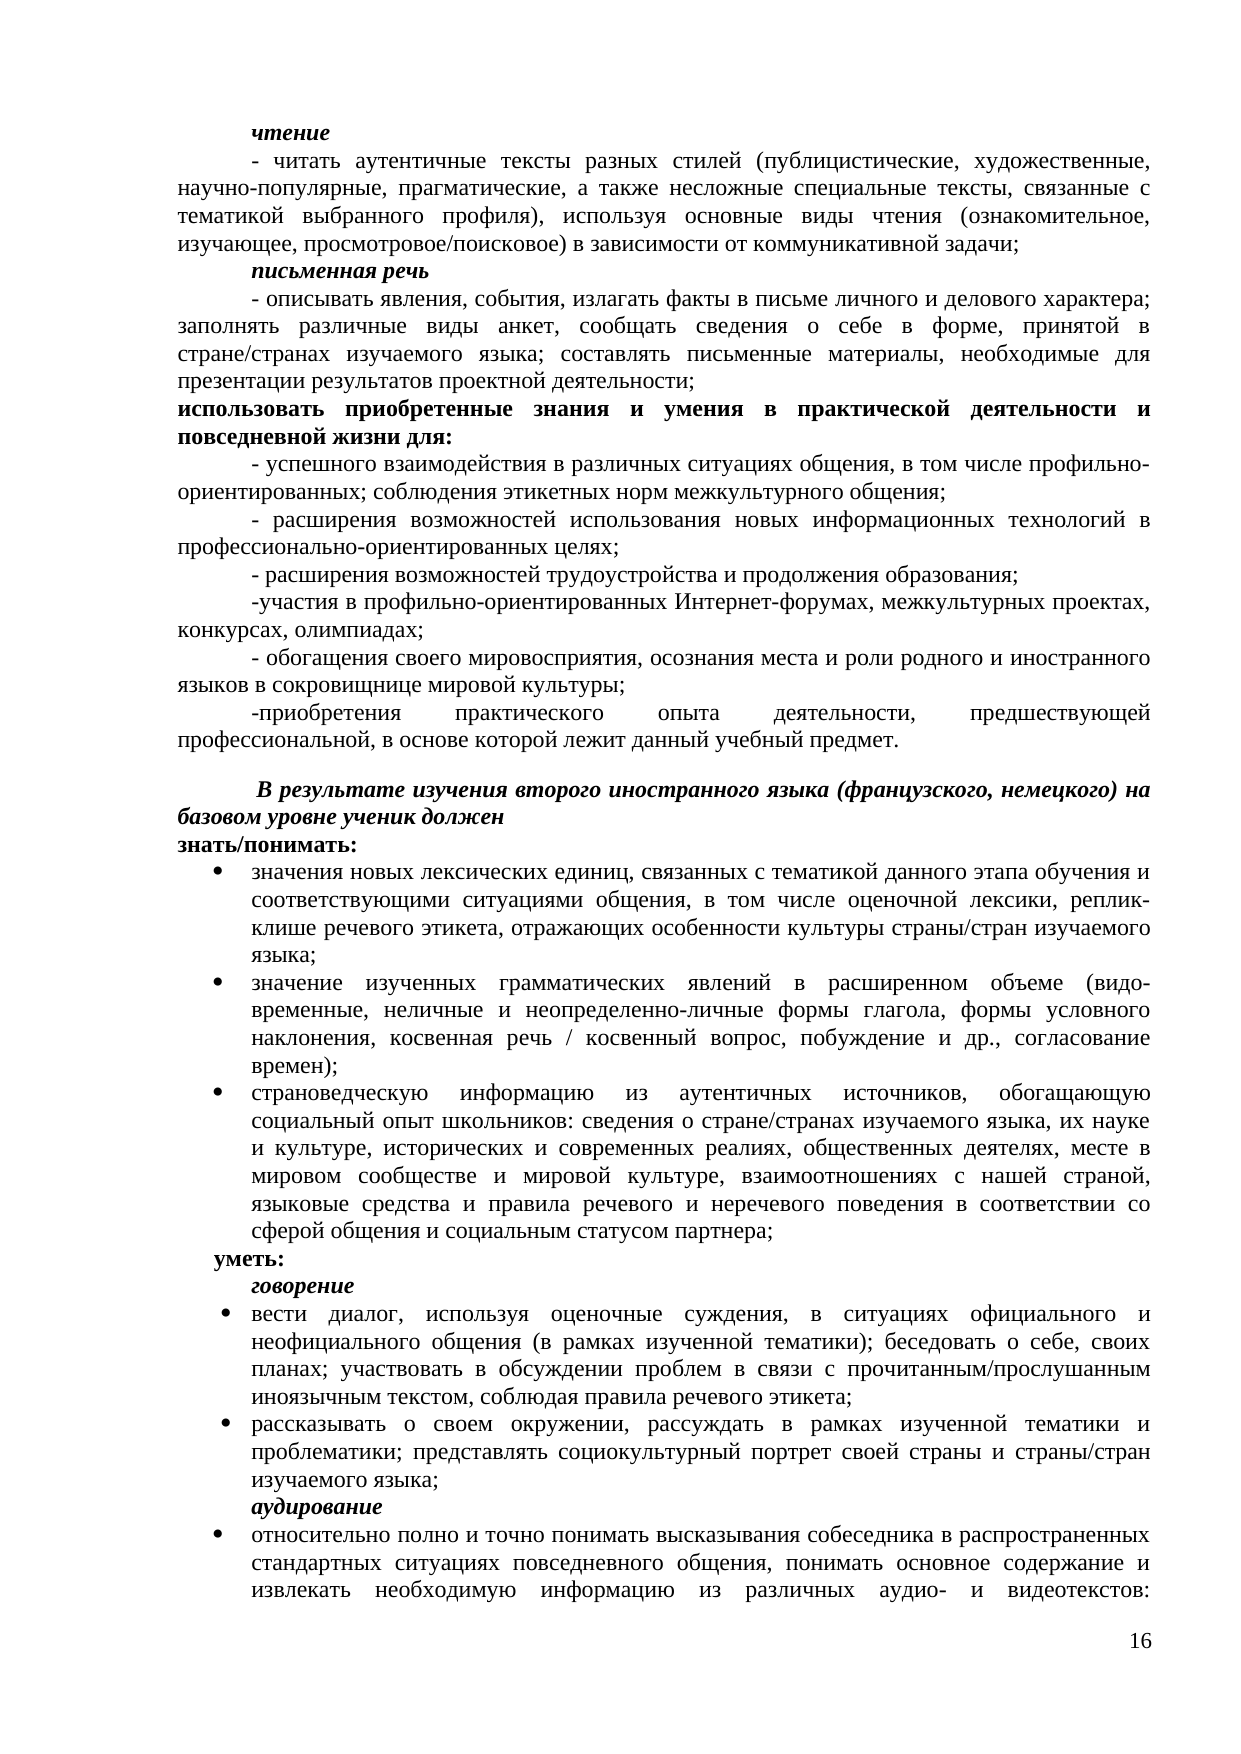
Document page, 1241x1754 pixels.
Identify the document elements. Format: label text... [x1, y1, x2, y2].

text письменная речь [177, 256, 1152, 284]
text В результате изучения второго иностранного языка (французского, немецкого) на базовом уровне ученик должен [177, 774, 1152, 830]
text говорение [177, 1271, 1152, 1299]
list рассказывать о своем окружении, рассуждать в рамках изученной тематики и проблематики; представлять социокультурный портрет своей страны и страны/стран изучаемого языка; [222, 1409, 1152, 1492]
text - успешного взаимодействия в различных ситуациях общения, в том числе профильно-ориентированных; соблюдения этикетных норм межкультурного общения; [177, 449, 1152, 504]
text - расширения возможностей трудоустройства и продолжения образования; [177, 560, 1152, 587]
text уметь: [213, 1244, 1152, 1271]
text - расширения возможностей использования новых информационных технологий в профессионально-ориентированных целях; [177, 504, 1152, 560]
text знать/понимать: [177, 830, 1152, 857]
text - обогащения своего мировосприятия, осознания места и роли родного и иностранного языков в сокровищнице мировой культуры; [177, 643, 1152, 698]
text - читать аутентичные тексты разных стилей (публицистические, художественные, научно-популярные, прагматические, а также несложные специальные тексты, связанные с тематикой выбранного профиля), используя основные виды чтения (ознакомительное, изучающее, просмотровое/поисковое) в зависимости от коммуникативной задачи; [177, 146, 1152, 256]
text -участия в профильно-ориентированных Интернет-форумах, межкультурных проектах, конкурсах, олимпиадах; [177, 587, 1152, 643]
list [213, 1520, 1152, 1603]
list значение изученных грамматических явлений в расширенном объеме (видо-временные, неличные и неопределенно-личные формы глагола, формы условного наклонения, косвенная речь / косвенный вопрос, побуждение и др., согласование времен); [213, 968, 1152, 1078]
list вести диалог, используя оценочные суждения, в ситуациях официального и неофициального общения (в рамках изученной тематики); беседовать о себе, своих планах; участвовать в обсуждении проблем в связи с прочитанным/прослушанным иноязычным текстом, соблюдая правила речевого этикета; [222, 1299, 1152, 1409]
list значения новых лексических единиц, связанных с тематикой данного этапа обучения и соответствующими ситуациями общения, в том числе оценочной лексики, реплик-клише речевого этикета, отражающих особенности культуры страны/стран изучаемого языка; [213, 857, 1152, 968]
text использовать приобретенные знания и умения в практической деятельности и повседневной жизни для: [177, 394, 1152, 449]
text - описывать явления, события, излагать факты в письме личного и делового характера; заполнять различные виды анкет, сообщать сведения о себе в форме, принятой в стране/странах изучаемого языка; составлять письменные материалы, необходимые для презентации результатов проектной деятельности; [177, 284, 1152, 394]
list страноведческую информацию из аутентичных источников, обогащающую социальный опыт школьников: сведения о стране/странах изучаемого языка, их науке и культуре, исторических и современных реалиях, общественных деятелях, месте в мировом сообществе и мировой культуре, взаимоотношениях с нашей страной, языковые средства и правила речевого и неречевого поведения в соответствии со сферой общения и социальным статусом партнера; [213, 1078, 1152, 1244]
text чтение [177, 118, 1152, 146]
text аудирование [177, 1492, 1152, 1520]
text -приобретения практического опыта деятельности, предшествующей профессиональной, в основе которой лежит данный учебный предмет. [177, 698, 1152, 753]
